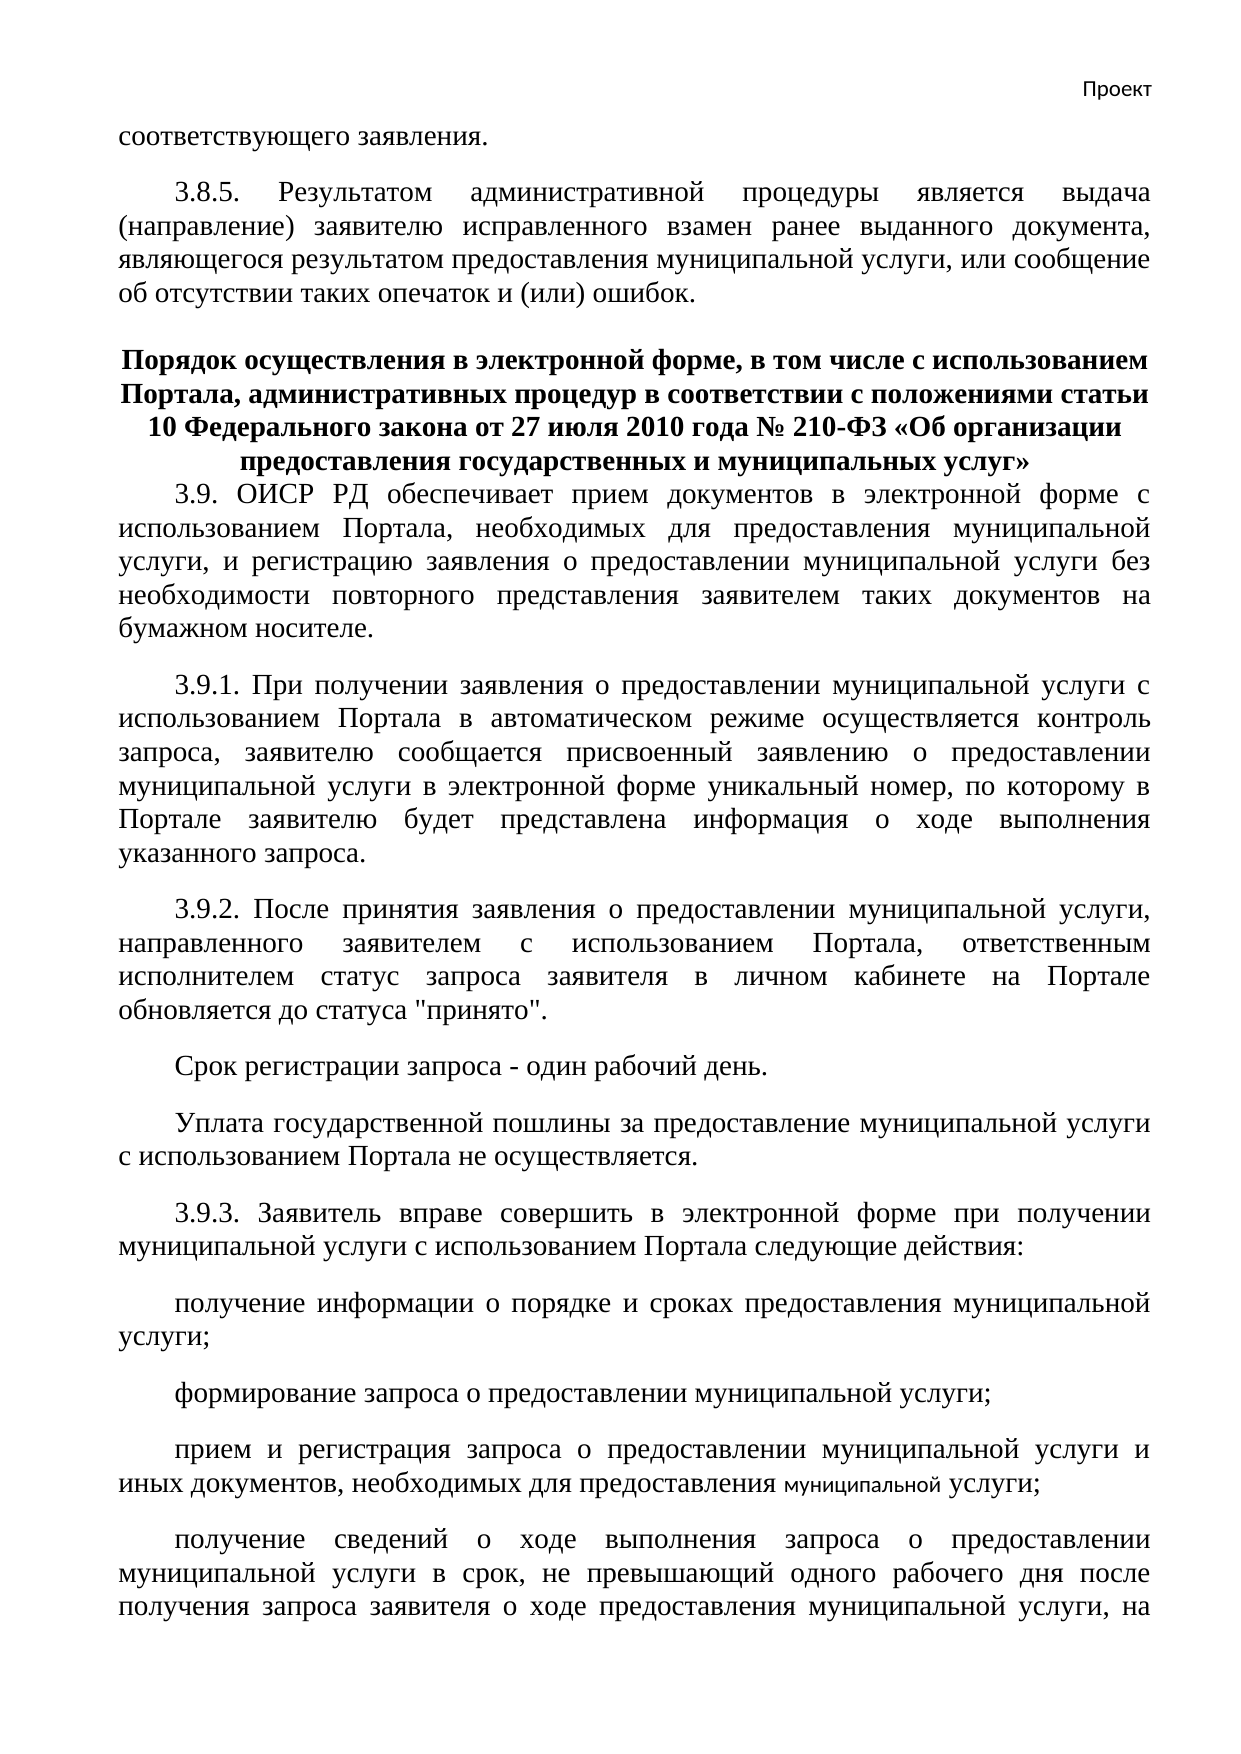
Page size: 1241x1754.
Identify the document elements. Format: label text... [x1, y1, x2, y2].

text 3.8.5. Результатом административной процедуры является выдача (направление) заявителю исправленного взамен ранее выданного документа, являющегося результатом предоставления муниципальной услуги, или сообщение об отсутствии таких опечаток и (или) ошибок. [118, 174, 1152, 309]
text прием и регистрация запроса о предоставлении муниципальной услуги и иных документов, необходимых для предоставления муниципальной услуги; [118, 1431, 1152, 1498]
title Порядок осуществления в электронной форме, в том числе с использованием Портала, административных процедур в соответствии с положениями статьи 10 Федерального закона от 27 июля 2010 года № 210-ФЗ «Об организации предоставления государственных и муниципальных услуг» [118, 342, 1152, 476]
text Уплата государственной пошлины за предоставление муниципальной услуги с использованием Портала не осуществляется. [118, 1105, 1152, 1172]
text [118, 118, 1152, 152]
text 3.9.1. При получении заявления о предоставлении муниципальной услуги с использованием Портала в автоматическом режиме осуществляется контроль запроса, заявителю сообщается присвоенный заявлению о предоставлении муниципальной услуги в электронной форме уникальный номер, по которому в Портале заявителю будет представлена информация о ходе выполнения указанного запроса. [118, 667, 1152, 868]
text получение информации о порядке и сроках предоставления муниципальной услуги; [118, 1285, 1152, 1352]
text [118, 1521, 1152, 1622]
text формирование запроса о предоставлении муниципальной услуги; [118, 1375, 1152, 1408]
text Срок регистрации запроса - один рабочий день. [118, 1048, 1152, 1082]
text 3.9.3. Заявитель вправе совершить в электронной форме при получении муниципальной услуги с использованием Портала следующие действия: [118, 1195, 1152, 1262]
text 3.9.2. После принятия заявления о предоставлении муниципальной услуги, направленного заявителем с использованием Портала, ответственным исполнителем статус запроса заявителя в личном кабинете на Портале обновляется до статуса "принято". [118, 891, 1152, 1025]
text 3.9. ОИСР РД обеспечивает прием документов в электронной форме с использованием Портала, необходимых для предоставления муниципальной услуги, и регистрацию заявления о предоставлении муниципальной услуги без необходимости повторного представления заявителем таких документов на бумажном носителе. [118, 476, 1152, 644]
